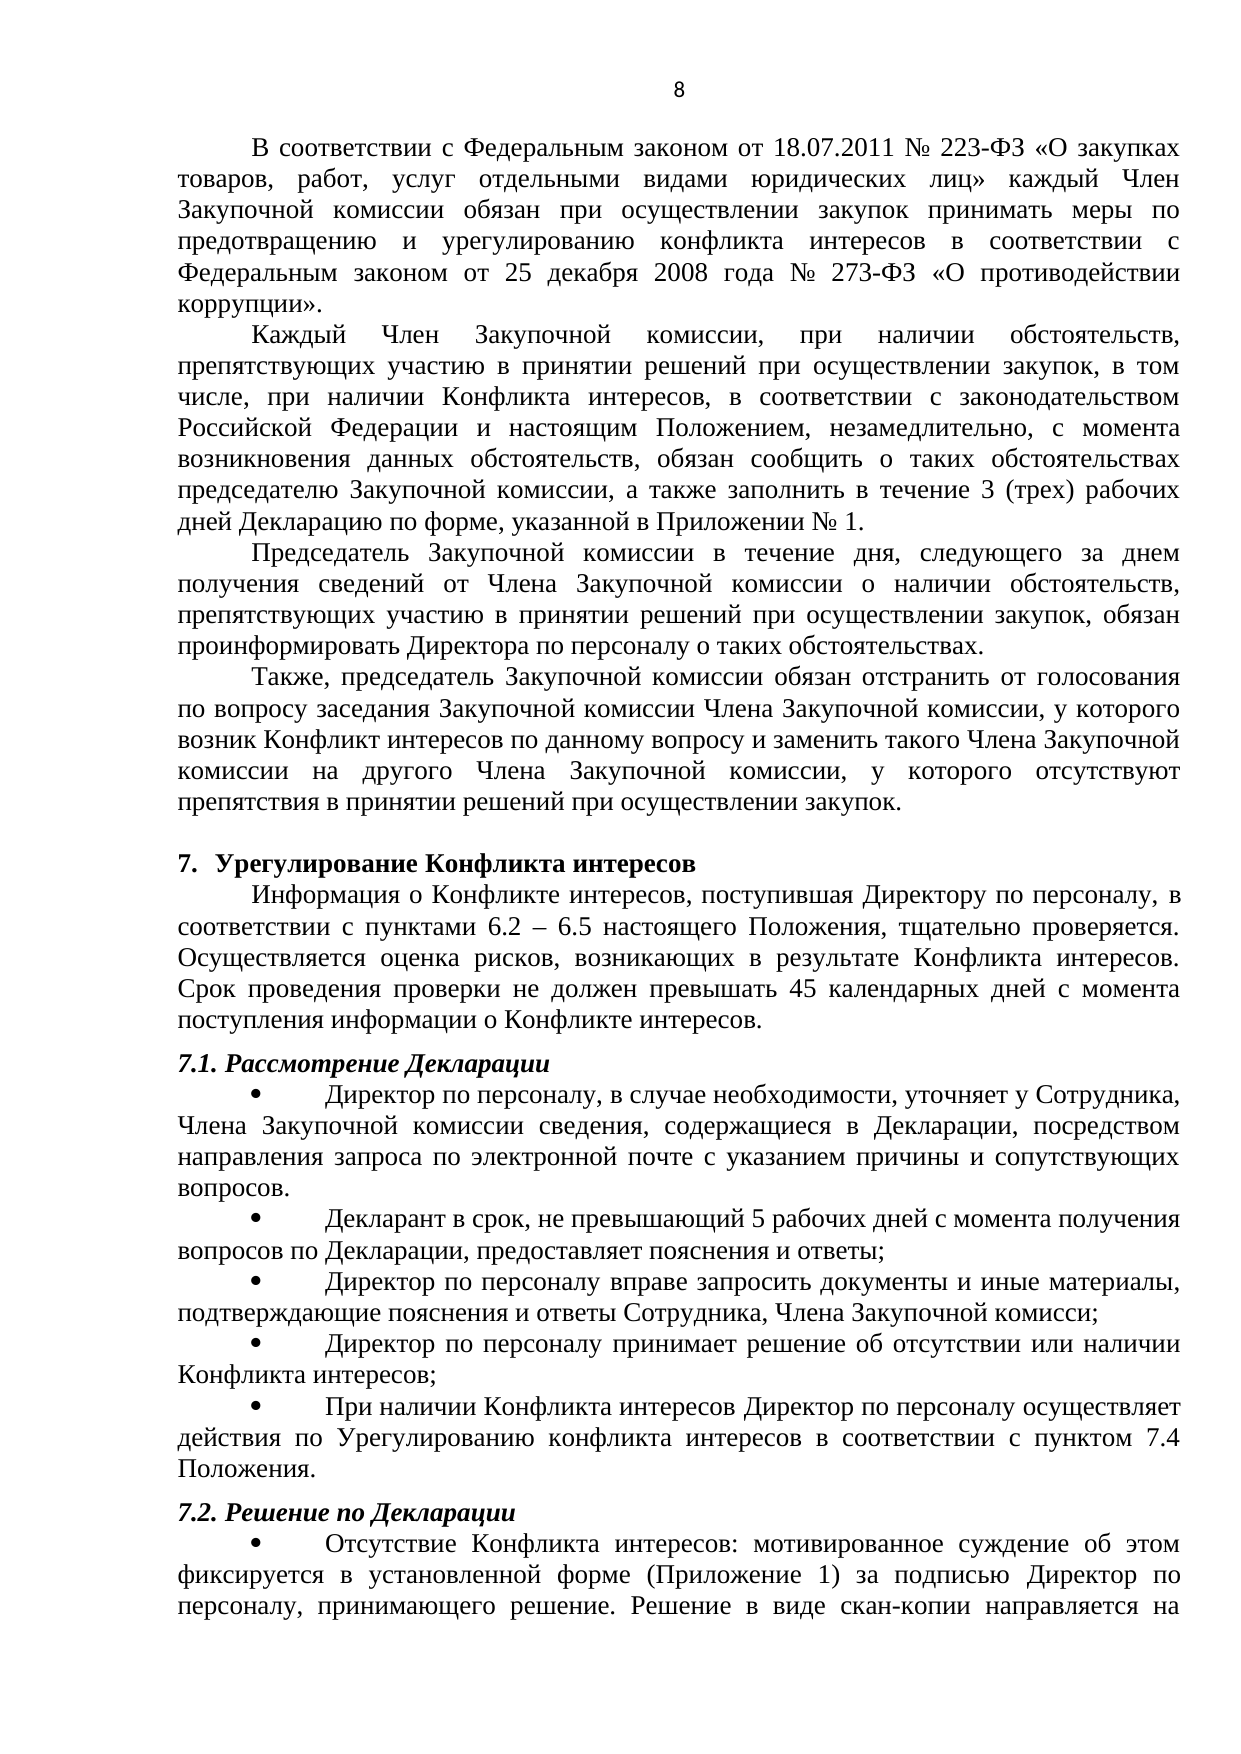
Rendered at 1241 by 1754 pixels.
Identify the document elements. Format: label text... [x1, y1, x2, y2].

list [177, 1527, 1181, 1621]
text В соответствии с Федеральным законом от 18.07.2011 № 223-ФЗ «О закупках товаров, работ, услуг отдельными видами юридических лиц» каждый Член Закупочной комиссии обязан при осуществлении закупок принимать меры по предотвращению и урегулированию конфликта интересов в соответствии с Федеральным законом от 25 декабря 2008 года № 273-ФЗ «О противодействии коррупции». [177, 131, 1181, 318]
text Председатель Закупочной комиссии в течение дня, следующего за днем получения сведений от Члена Закупочной комиссии о наличии обстоятельств, препятствующих участию в принятии решений при осуществлении закупок, обязан проинформировать Директора по персоналу о таких обстоятельствах. [177, 536, 1181, 661]
list Директор по персоналу принимает решение об отсутствии или наличии Конфликта интересов; [177, 1327, 1181, 1390]
text 7.2. Решение по Декларации [177, 1496, 1181, 1527]
text Каждый Член Закупочной комиссии, при наличии обстоятельств, препятствующих участию в принятии решений при осуществлении закупок, в том числе, при наличии Конфликта интересов, в соответствии с законодательством Российской Федерации и настоящим Положением, незамедлительно, с момента возникновения данных обстоятельств, обязан сообщить о таких обстоятельствах председателю Закупочной комиссии, а также заполнить в течение 3 (трех) рабочих дней Декларацию по форме, указанной в Приложении № 1. [177, 318, 1181, 536]
text 7.1. Рассмотрение Декларации [177, 1047, 1181, 1078]
text Информация о Конфликте интересов, поступившая Директору по персоналу, в соответствии с пунктами 6.2 – 6.5 настоящего Положения, тщательно проверяется. Осуществляется оценка рисков, возникающих в результате Конфликта интересов. Срок проведения проверки не должен превышать 45 календарных дней с момента поступления информации о Конфликте интересов. [177, 878, 1181, 1034]
list Урегулирование Конфликта интересов [177, 847, 1181, 878]
list При наличии Конфликта интересов Директор по персоналу осуществляет действия по Урегулированию конфликта интересов в соответствии с пунктом 7.4 Положения. [177, 1390, 1181, 1483]
text Также, председатель Закупочной комиссии обязан отстранить от голосования по вопросу заседания Закупочной комиссии Члена Закупочной комиссии, у которого возник Конфликт интересов по данному вопросу и заменить такого Члена Закупочной комиссии на другого Члена Закупочной комиссии, у которого отсутствуют препятствия в принятии решений при осуществлении закупок. [177, 661, 1181, 816]
list Директор по персоналу, в случае необходимости, уточняет у Сотрудника, Члена Закупочной комиссии сведения, содержащиеся в Декларации, посредством направления запроса по электронной почте с указанием причины и сопутствующих вопросов. [177, 1078, 1181, 1203]
list Директор по персоналу вправе запросить документы и иные материалы, подтверждающие пояснения и ответы Сотрудника, Члена Закупочной комисси; [177, 1265, 1181, 1327]
list Декларант в срок, не превышающий 5 рабочих дней с момента получения вопросов по Декларации, предоставляет пояснения и ответы; [177, 1203, 1181, 1265]
